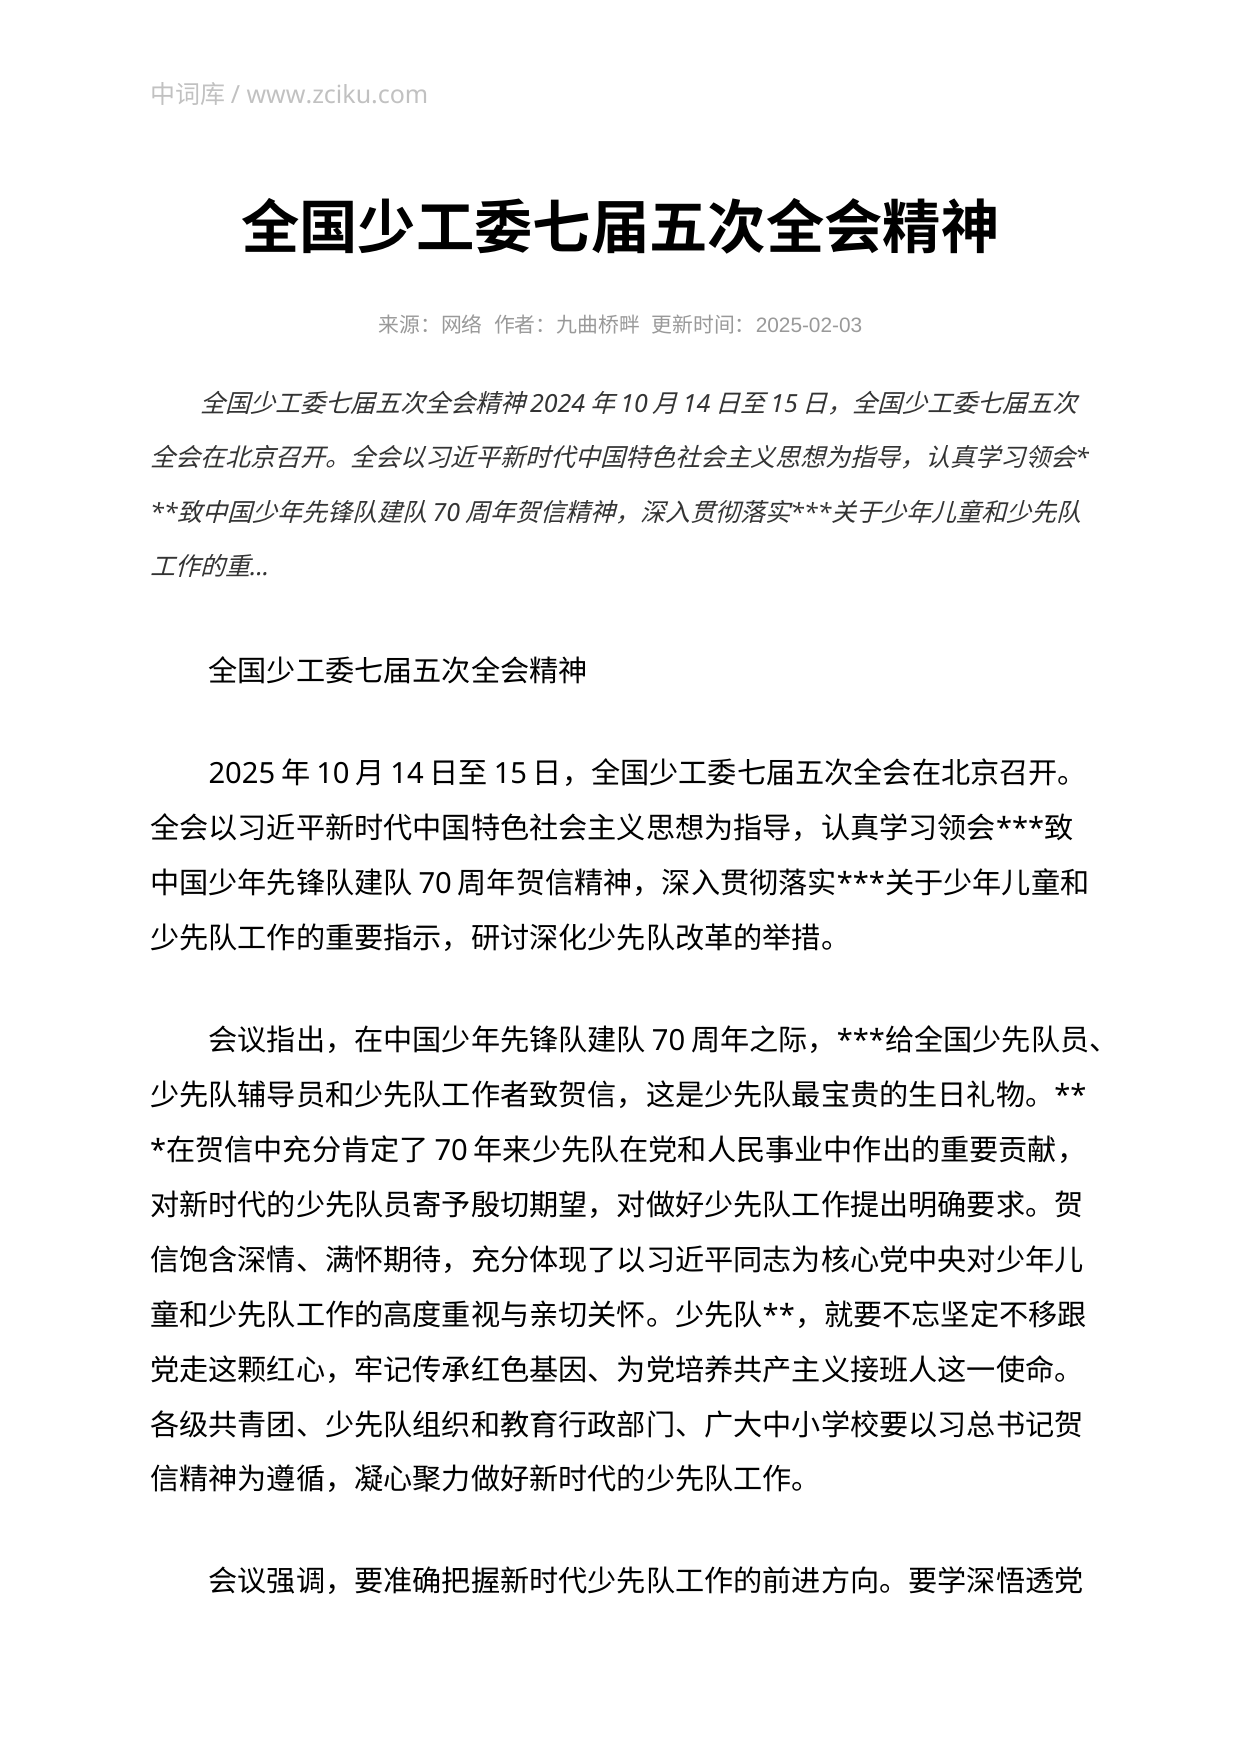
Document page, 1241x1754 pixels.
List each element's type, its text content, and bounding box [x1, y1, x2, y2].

text 2025年10月14日至15日，全国少工委七届五次全会在北京召开。全会以习近平新时代中国特色社会主义思想为指导，认真学习领会***致中国少年先锋队建队70周年贺信精神，深入贯彻落实***关于少年儿童和少先队工作的重要指示，研讨深化少先队改革的举措。 [150, 749, 1090, 957]
subtitle 全国少工委七届五次全会精神 [150, 181, 1090, 266]
text 全国少工委七届五次全会精神 [150, 648, 1090, 690]
text 全国少工委七届五次全会精神2024年10月14日至15日，全国少工委七届五次全会在北京召开。全会以习近平新时代中国特色社会主义思想为指导，认真学习领会***致中国少年先锋队建队70周年贺信精神，深入贯彻落实***关于少年儿童和少先队工作的重... [150, 383, 1090, 583]
text 会议指出，在中国少年先锋队建队70周年之际，***给全国少先队员、少先队辅导员和少先队工作者致贺信，这是少先队最宝贵的生日礼物。***在贺信中充分肯定了70年来少先队在党和人民事业中作出的重要贡献，对新时代的少先队员寄予殷切期望，对做好少先队工作提出明确要求。贺信饱含深情、满怀期待，充分体现了以习近平同志为核心党中央对少年儿童和少先队工作的高度重视与亲切关怀。少先队**，就要不忘坚定不移跟党走这颗红心，牢记传承红色基因、为党培养共产主义接班人这一使命。各级共青团、少先队组织和教育行政部门、广大中小学校要以习总书记贺信精神为遵循，凝心聚力做好新时代的少先队工作。 [150, 1016, 1090, 1498]
text 来源：网络 作者：九曲桥畔 更新时间：2025-02-03 [150, 313, 1090, 337]
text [150, 1558, 1090, 1600]
